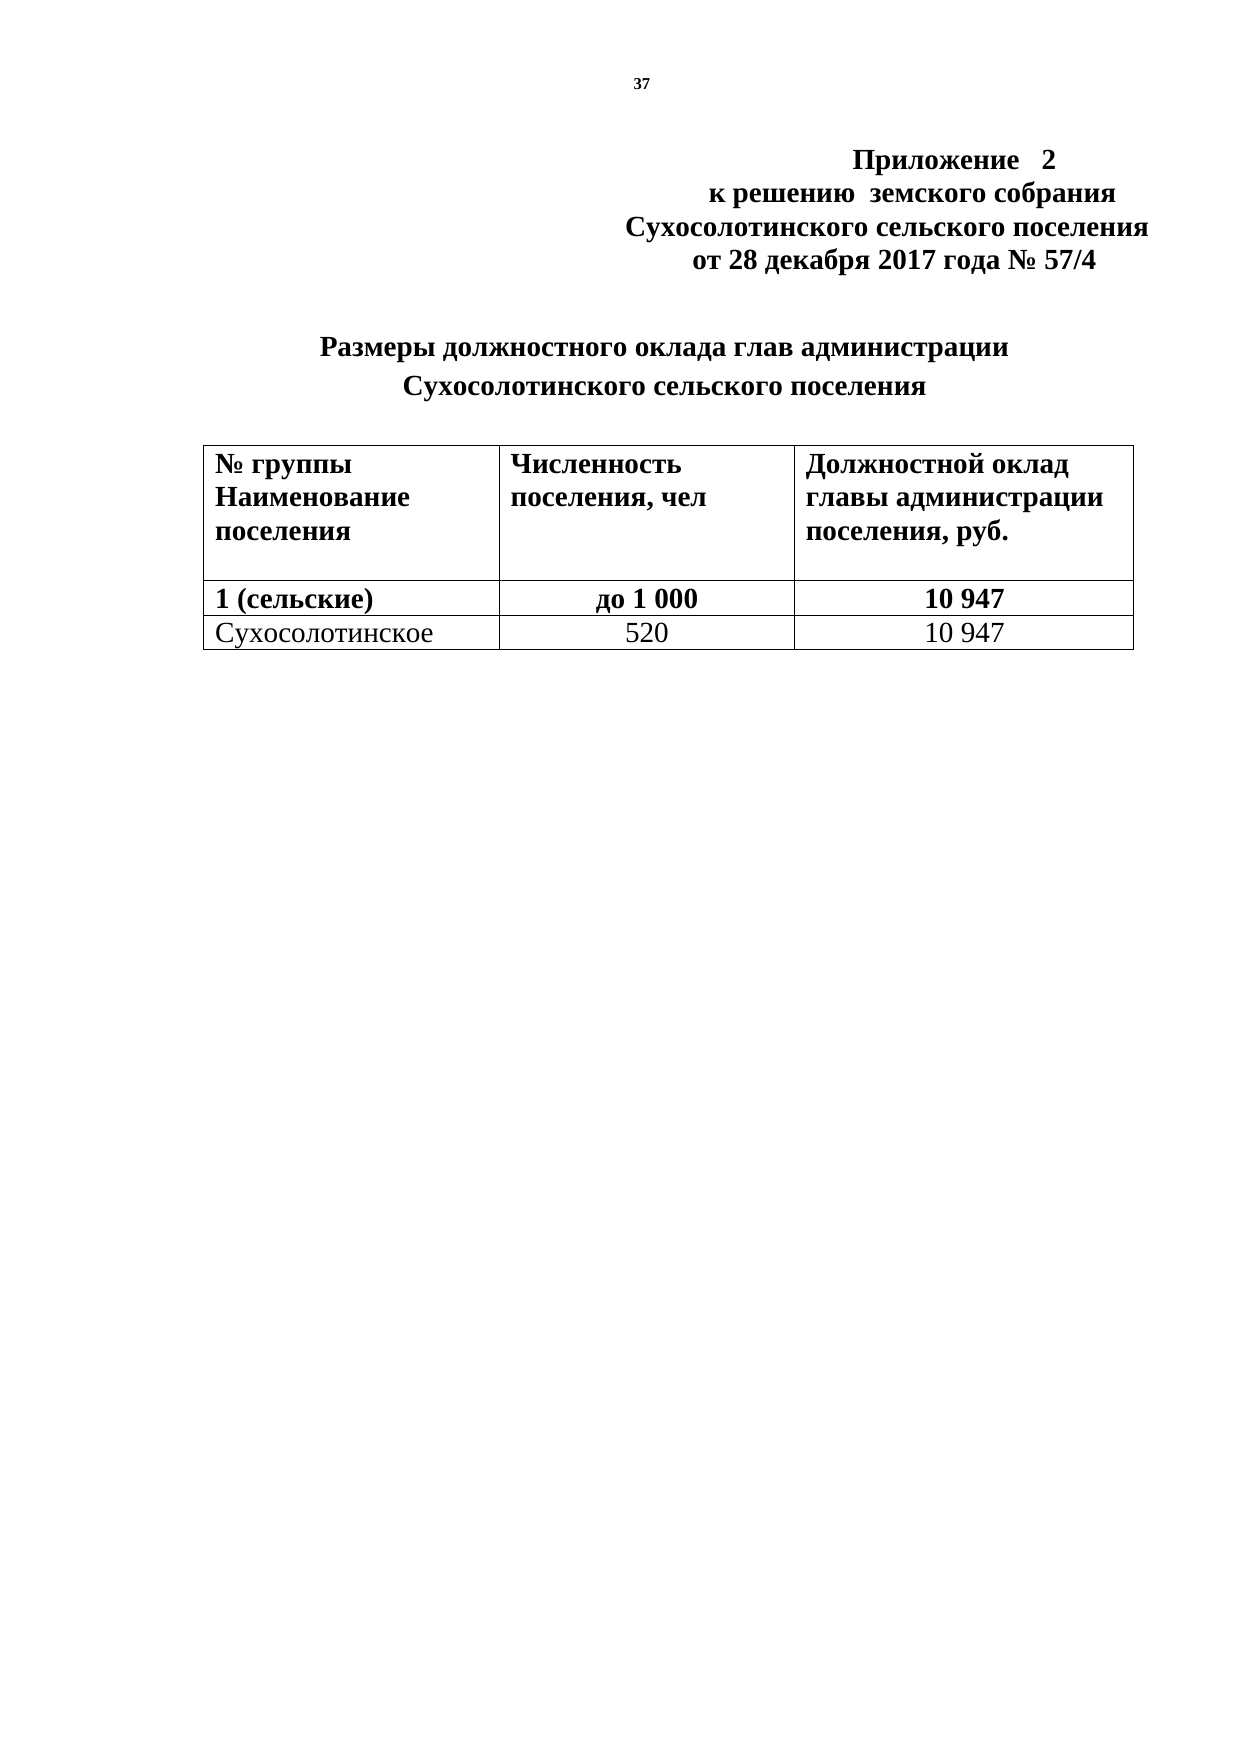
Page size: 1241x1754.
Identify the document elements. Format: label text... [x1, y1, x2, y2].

text к решению земского собрания [177, 175, 1152, 209]
table_cell 10 947 [795, 616, 1133, 649]
table_header № группы Наименование поселения [204, 446, 499, 580]
table_cell 10 947 [795, 581, 1133, 614]
text Приложение 2 [777, 142, 1152, 175]
table_cell 520 [500, 616, 794, 649]
table_header Численность поселения, чел [500, 446, 794, 580]
text Размеры должностного оклада глав администрации [177, 329, 1152, 363]
text Сухосолотинского сельского поселения [177, 368, 1152, 401]
text от 28 декабря 2017 года № 57/4 [177, 242, 1152, 276]
table_header Должностной оклад главы администрации поселения, руб. [795, 446, 1133, 580]
table_cell Сухосолотинское [204, 616, 499, 649]
table_cell 1 (сельские) [204, 581, 499, 614]
text Сухосолотинского сельского поселения [177, 209, 1152, 242]
table_cell до 1 000 [500, 581, 794, 614]
